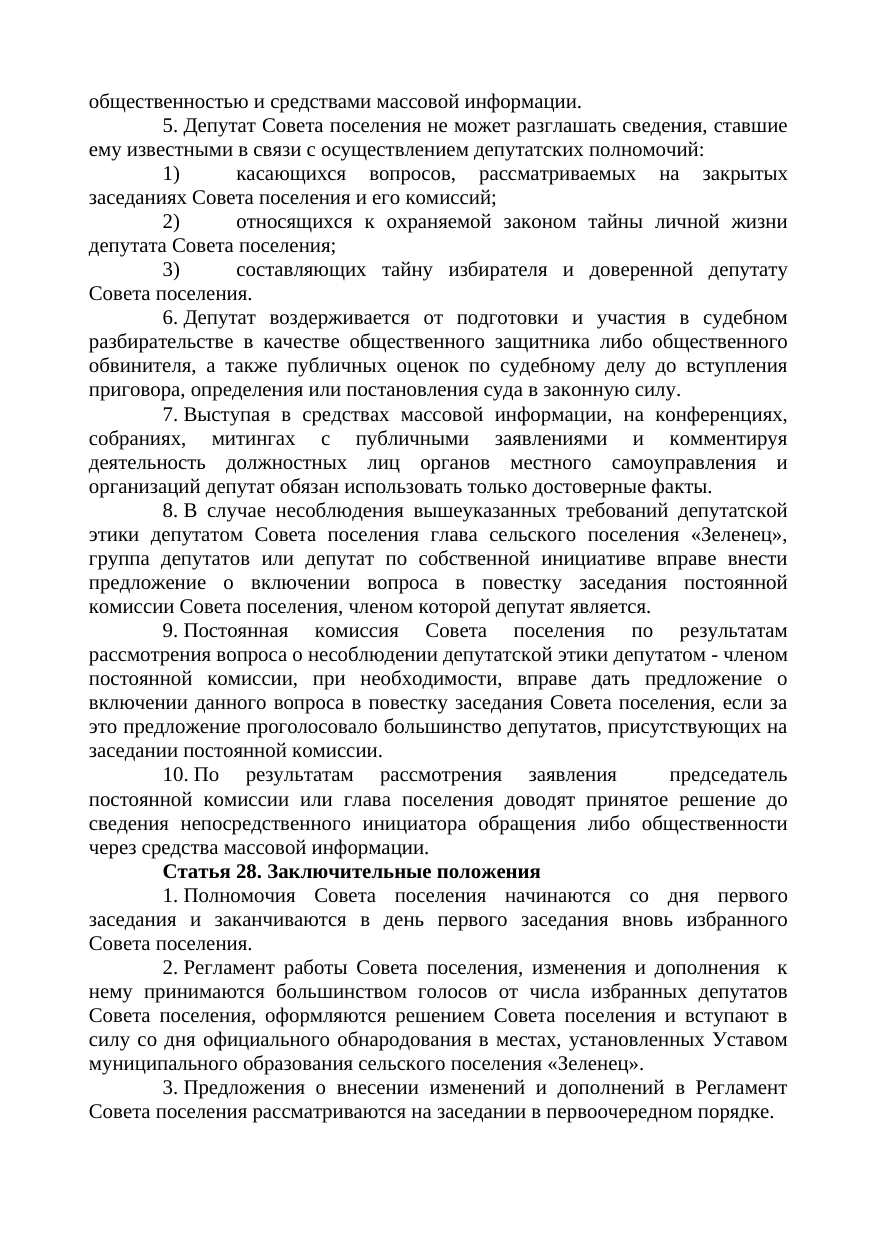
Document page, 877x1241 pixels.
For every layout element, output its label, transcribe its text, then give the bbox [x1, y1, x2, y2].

text 2. Регламент работы Совета поселения, изменения и дополнения к нему принимаются большинством голосов от числа избранных депутатов Совета поселения, оформляются решением Совета поселения и вступают в силу со дня официального обнародования в местах, установленных Уставом муниципального образования сельского поселения «Зеленец». [89, 955, 788, 1075]
text 1. Полномочия Совета поселения начинаются со дня первого заседания и заканчиваются в день первого заседания вновь избранного Совета поселения. [89, 883, 788, 955]
text 7. Выступая в средствах массовой информации, на конференциях, собраниях, митингах с публичными заявлениями и комментируя деятельность должностных лиц органов местного самоуправления и организаций депутат обязан использовать только достоверные факты. [89, 401, 788, 498]
text 5. Депутат Совета поселения не может разглашать сведения, ставшие ему известными в связи с осуществлением депутатских полномочий: [89, 113, 788, 161]
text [89, 89, 788, 113]
text 6. Депутат воздерживается от подготовки и участия в судебном разбирательстве в качестве общественного защитника либо общественного обвинителя, а также публичных оценок по судебному делу до вступления приговора, определения или постановления суда в законную силу. [89, 305, 788, 401]
text 1) касающихся вопросов, рассматриваемых на закрытых заседаниях Совета поселения и его комиссий; [89, 161, 788, 209]
text 9. Постоянная комиссия Совета поселения по результатам рассмотрения вопроса о несоблюдении депутатской этики депутатом - членом постоянной комиссии, при необходимости, вправе дать предложение о включении данного вопроса в повестку заседания Совета поселения, если за это предложение проголосовало большинство депутатов, присутствующих на заседании постоянной комиссии. [89, 618, 788, 762]
text 3) составляющих тайну избирателя и доверенной депутату Совета поселения. [89, 257, 788, 305]
text 2) относящихся к охраняемой законом тайны личной жизни депутата Совета поселения; [89, 209, 788, 257]
text Статья 28. Заключительные положения [89, 859, 788, 883]
text 8. В случае несоблюдения вышеуказанных требований депутатской этики депутатом Совета поселения глава сельского поселения «Зеленец», группа депутатов или депутат по собственной инициативе вправе внести предложение о включении вопроса в повестку заседания постоянной комиссии Совета поселения, членом которой депутат является. [89, 498, 788, 618]
text 10. По результатам рассмотрения заявления председатель постоянной комиссии или глава поселения доводят принятое решение до сведения непосредственного инициатора обращения либо общественности через средства массовой информации. [89, 762, 788, 859]
text 3. Предложения о внесении изменений и дополнений в Регламент Совета поселения рассматриваются на заседании в первоочередном порядке. [89, 1075, 788, 1123]
